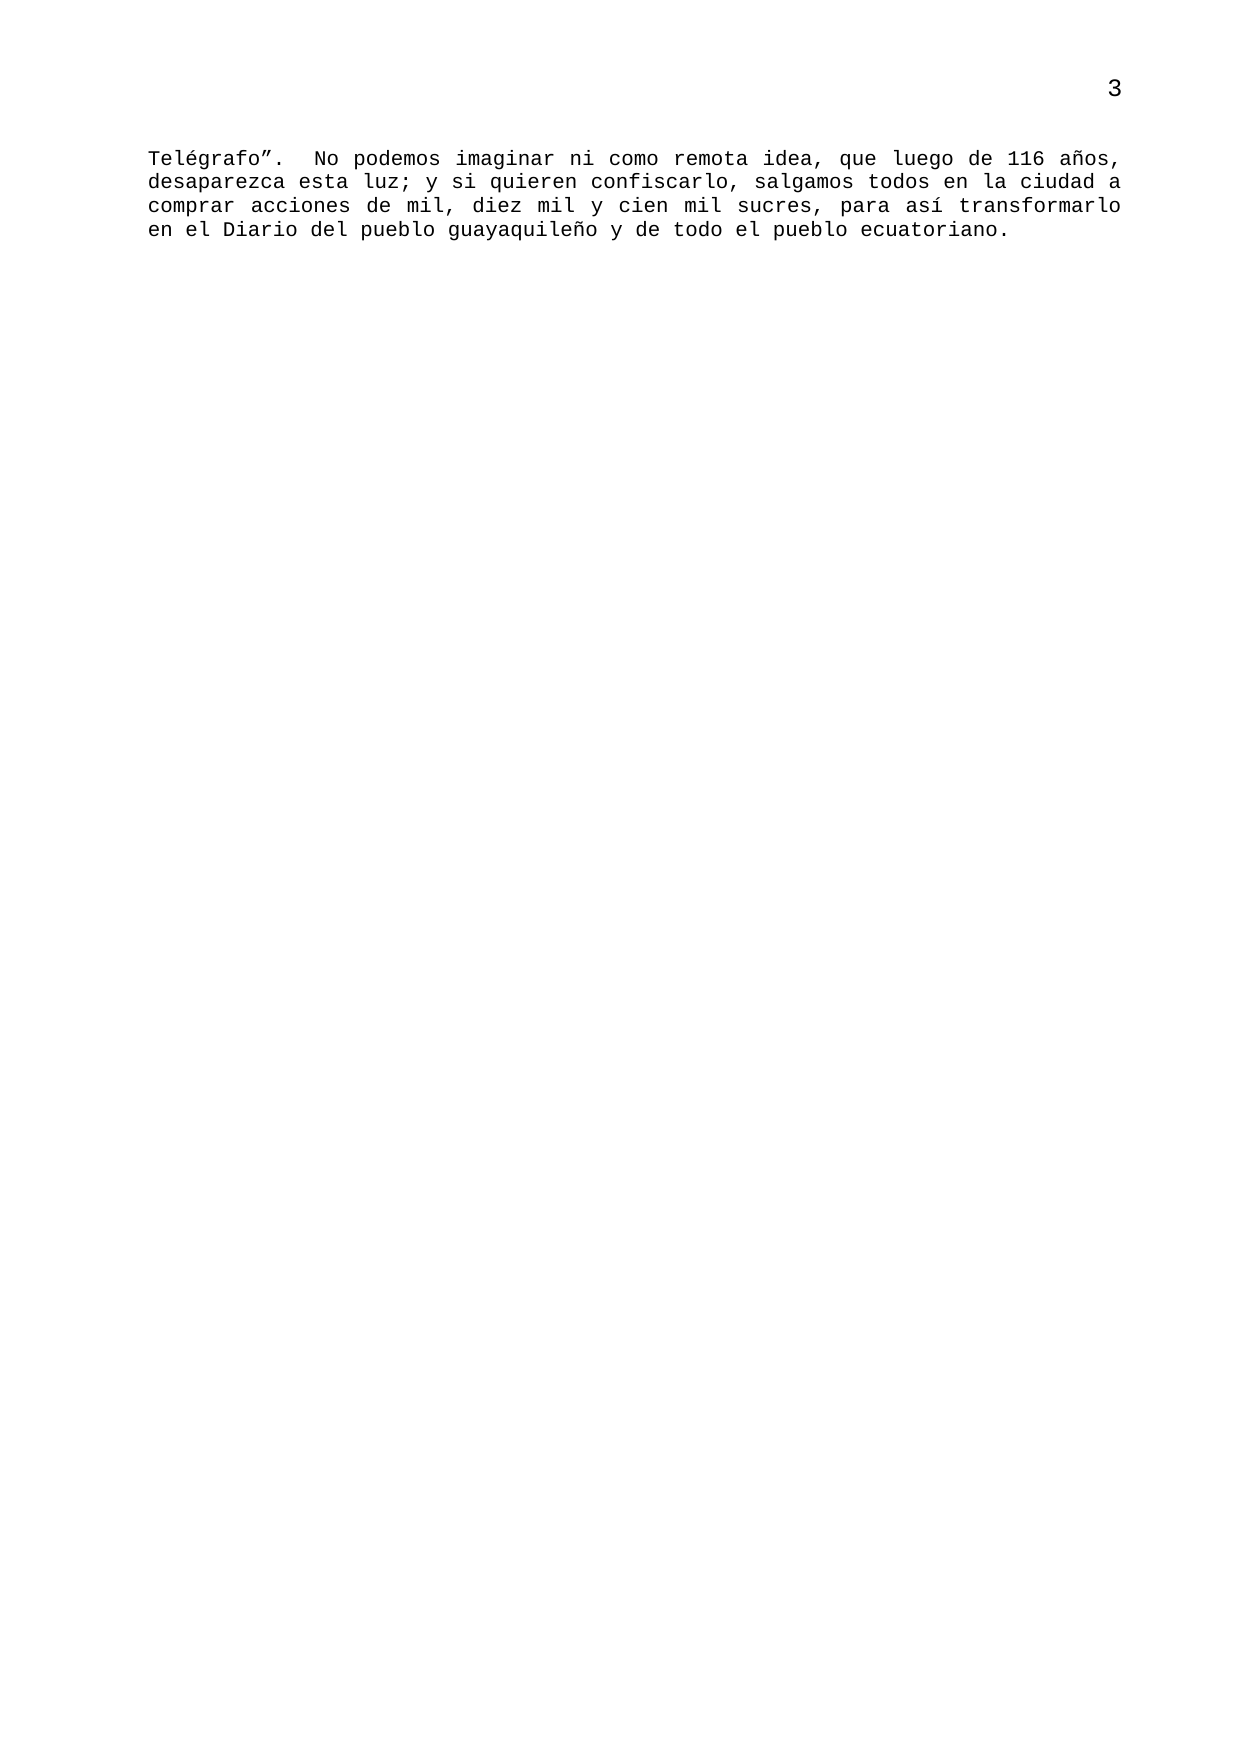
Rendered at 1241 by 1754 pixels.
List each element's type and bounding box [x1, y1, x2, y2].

text [148, 148, 1122, 242]
